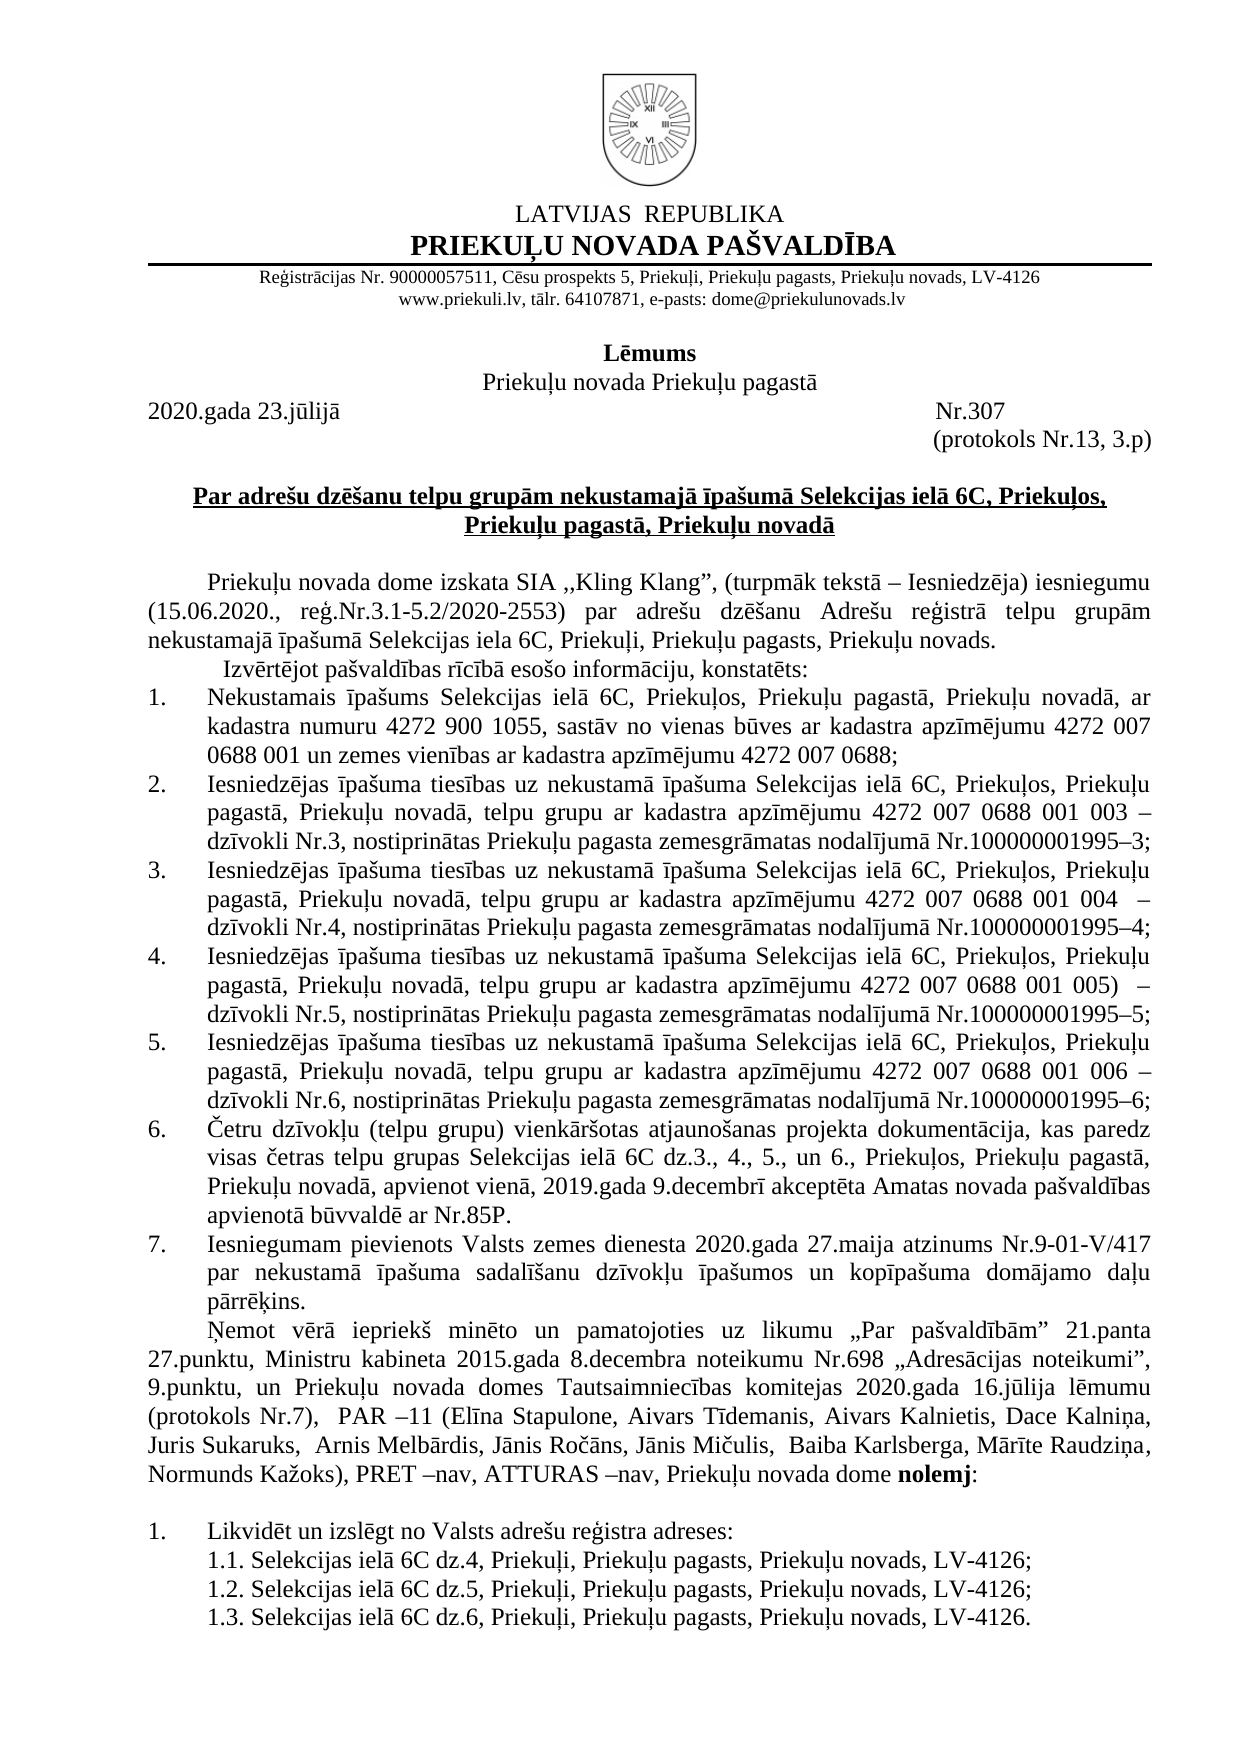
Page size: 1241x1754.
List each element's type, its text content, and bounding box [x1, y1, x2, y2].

list Iesniedzējas īpašuma tiesības uz nekustamā īpašuma Selekcijas ielā 6C, Priekuļos, Priekuļu pagastā, Priekuļu novadā, telpu grupu ar kadastra apzīmējumu 4272 007 0688 001 004 – dzīvokli Nr.4, nostiprinātas Priekuļu pagasta zemesgrāmatas nodalījumā Nr.100000001995–4; [148, 855, 1152, 941]
text 1.1. Selekcijas ielā 6C dz.4, Priekuļi, Priekuļu pagasts, Priekuļu novads, LV-4126; [207, 1545, 1152, 1574]
list Iesniedzējas īpašuma tiesības uz nekustamā īpašuma Selekcijas ielā 6C, Priekuļos, Priekuļu pagastā, Priekuļu novadā, telpu grupu ar kadastra apzīmējumu 4272 007 0688 001 003 – dzīvokli Nr.3, nostiprinātas Priekuļu pagasta zemesgrāmatas nodalījumā Nr.100000001995–3; [148, 769, 1152, 855]
text LATVIJAS REPUBLIKA [148, 199, 1152, 228]
text PRIEKUĻU NOVADA PAŠVALDĪBA [148, 228, 1152, 263]
list Iesniegumam pievienots Valsts zemes dienesta 2020.gada 27.maija atzinums Nr.9-01-V/417 par nekustamā īpašuma sadalīšanu dzīvokļu īpašumos un kopīpašuma domājamo daļu pārrēķins. [148, 1229, 1152, 1315]
picture [602, 73, 698, 187]
list Četru dzīvokļu (telpu grupu) vienkāršotas atjaunošanas projekta dokumentācija, kas paredz visas četras telpu grupas Selekcijas ielā 6C dz.3., 4., 5., un 6., Priekuļos, Priekuļu pagastā, Priekuļu novadā, apvienot vienā, 2019.gada 9.decembrī akceptēta Amatas novada pašvaldības apvienotā būvvaldē ar Nr.85P. [148, 1114, 1152, 1229]
list Iesniedzējas īpašuma tiesības uz nekustamā īpašuma Selekcijas ielā 6C, Priekuļos, Priekuļu pagastā, Priekuļu novadā, telpu grupu ar kadastra apzīmējumu 4272 007 0688 001 006 – dzīvokli Nr.6, nostiprinātas Priekuļu pagasta zemesgrāmatas nodalījumā Nr.100000001995–6; [148, 1027, 1152, 1114]
text Priekuļu novada Priekuļu pagastā [148, 367, 1152, 396]
text 2020.gada 23.jūlijā Nr.307 [148, 396, 1152, 424]
text Ņemot vērā iepriekš minēto un pamatojoties uz likumu „Par pašvaldībām” 21.panta 27.punktu, Ministru kabineta 2015.gada 8.decembra noteikumu Nr.698 „Adresācijas noteikumi”, 9.punktu, un Priekuļu novada domes Tautsaimniecības komitejas 2020.gada 16.jūlija lēmumu (protokols Nr.7), PAR –11 (Elīna Stapulone, Aivars Tīdemanis, Aivars Kalnietis, Dace Kalniņa, Juris Sukaruks, Arnis Melbārdis, Jānis Ročāns, Jānis Mičulis, Baiba Karlsberga, Mārīte Raudziņa, Normunds Kažoks), PRET –nav, ATTURAS –nav, Priekuļu novada dome nolemj: [148, 1315, 1152, 1487]
text Priekuļu novada dome izskata SIA ,,Kling Klang”, (turpmāk tekstā – Iesniedzēja) iesniegumu (15.06.2020., reģ.Nr.3.1-5.2/2020-2553) par adrešu dzēšanu Adrešu reģistrā telpu grupām nekustamajā īpašumā Selekcijas iela 6C, Priekuļi, Priekuļu pagasts, Priekuļu novads. [148, 567, 1152, 654]
list Nekustamais īpašums Selekcijas ielā 6C, Priekuļos, Priekuļu pagastā, Priekuļu novadā, ar kadastra numuru 4272 900 1055, sastāv no vienas būves ar kadastra apzīmējumu 4272 007 0688 001 un zemes vienības ar kadastra apzīmējumu 4272 007 0688; [148, 682, 1152, 769]
text Izvērtējot pašvaldības rīcībā esošo informāciju, konstatēts: [148, 654, 1152, 682]
text 1.3. Selekcijas ielā 6C dz.6, Priekuļi, Priekuļu pagasts, Priekuļu novads, LV-4126. [207, 1602, 1152, 1631]
list Iesniedzējas īpašuma tiesības uz nekustamā īpašuma Selekcijas ielā 6C, Priekuļos, Priekuļu pagastā, Priekuļu novadā, telpu grupu ar kadastra apzīmējumu 4272 007 0688 001 005) – dzīvokli Nr.5, nostiprinātas Priekuļu pagasta zemesgrāmatas nodalījumā Nr.100000001995–5; [148, 941, 1152, 1027]
text (protokols Nr.13, 3.p) [148, 424, 1152, 453]
text www.priekuli.lv, tālr. 64107871, e-pasts: dome@priekulunovads.lv [148, 288, 1152, 309]
text Lēmums [148, 338, 1152, 367]
text Par adrešu dzēšanu telpu grupām nekustamajā īpašumā Selekcijas ielā 6C, Priekuļos, Priekuļu pagastā, Priekuļu novadā [148, 481, 1152, 539]
text 1.2. Selekcijas ielā 6C dz.5, Priekuļi, Priekuļu pagasts, Priekuļu novads, LV-4126; [207, 1574, 1152, 1602]
list Likvidēt un izslēgt no Valsts adrešu reģistra adreses: [148, 1516, 1152, 1545]
text Reģistrācijas Nr. 90000057511, Cēsu prospekts 5, Priekuļi, Priekuļu pagasts, Priekuļu novads, LV-4126 [148, 266, 1152, 288]
